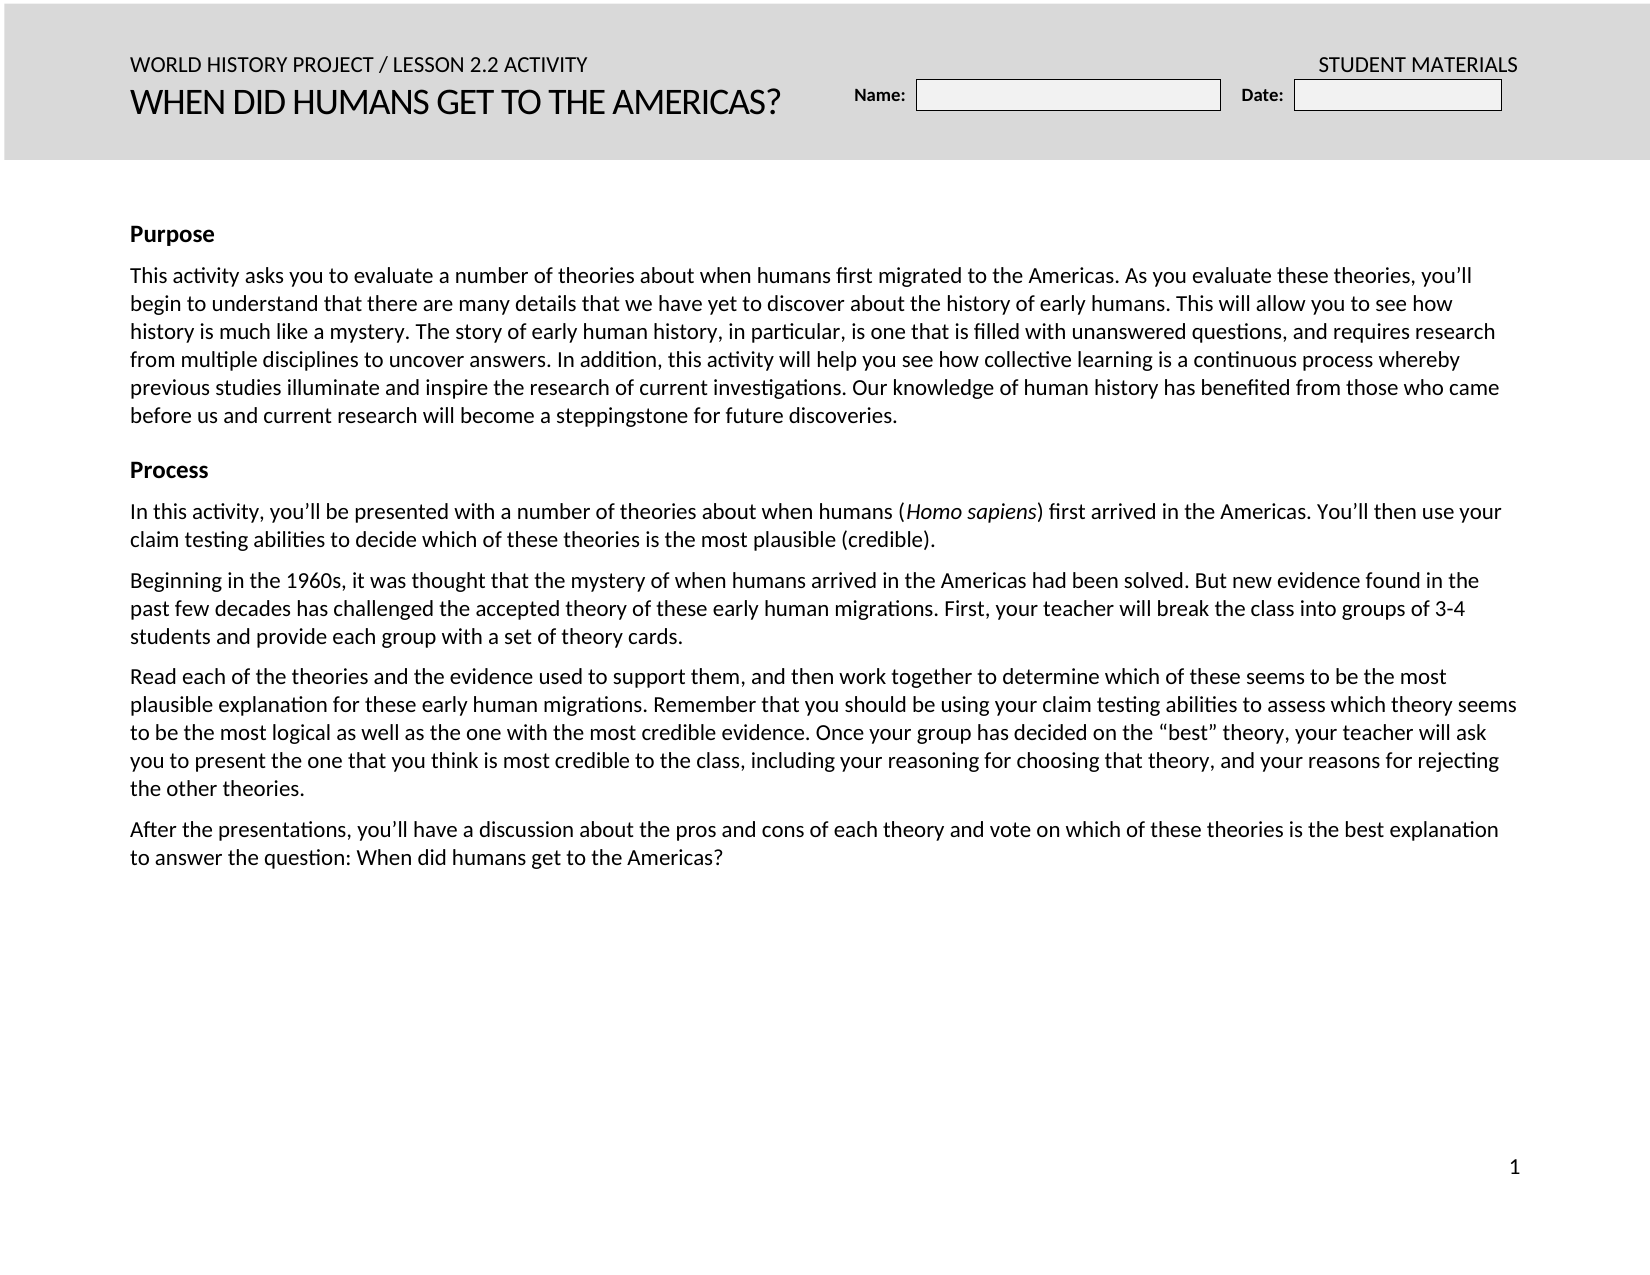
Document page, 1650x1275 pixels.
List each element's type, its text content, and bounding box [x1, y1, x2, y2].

text After the presentations, you’ll have a discussion about the pros and cons of each theory and vote on which of these theories is the best explanation to answer the question: When did humans get to the Americas? [130, 815, 1520, 871]
subtitle Process [130, 454, 1520, 485]
subtitle Purpose [130, 218, 1520, 249]
text In this activity, you’ll be presented with a number of theories about when humans (Homo sapiens) first arrived in the Americas. You’ll then use your claim testing abilities to decide which of these theories is the most plausible (credible). [130, 497, 1520, 553]
text Beginning in the 1960s, it was thought that the mystery of when humans arrived in the Americas had been solved. But new evidence found in the past few decades has challenged the accepted theory of these early human migrations. First, your teacher will break the class into groups of 3-4 students and provide each group with a set of theory cards. [130, 566, 1520, 650]
table_header [1295, 80, 1501, 110]
text This activity asks you to evaluate a number of theories about when humans first migrated to the Americas. As you evaluate these theories, you’ll begin to understand that there are many details that we have yet to discover about the history of early humans. This will allow you to see how history is much like a mystery. The story of early human history, in particular, is one that is filled with unanswered questions, and requires research from multiple disciplines to uncover answers. In addition, this activity will help you see how collective learning is a continuous process whereby previous studies illuminate and inspire the research of current investigations. Our knowledge of human history has benefited from those who came before us and current research will become a steppingstone for future discoveries. [130, 261, 1520, 429]
table_header Name: [837, 79, 916, 110]
table_header Date: [1221, 79, 1294, 110]
text Read each of the theories and the evidence used to support them, and then work together to determine which of these seems to be the most plausible explanation for these early human migrations. Remember that you should be using your claim testing abilities to assess which theory seems to be the most logical as well as the one with the most credible evidence. Once your group has decided on the “best” theory, your teacher will ask you to present the one that you think is most credible to the class, including your reasoning for choosing that theory, and your reasons for rejecting the other theories. [130, 662, 1520, 802]
table_header [917, 80, 1220, 110]
